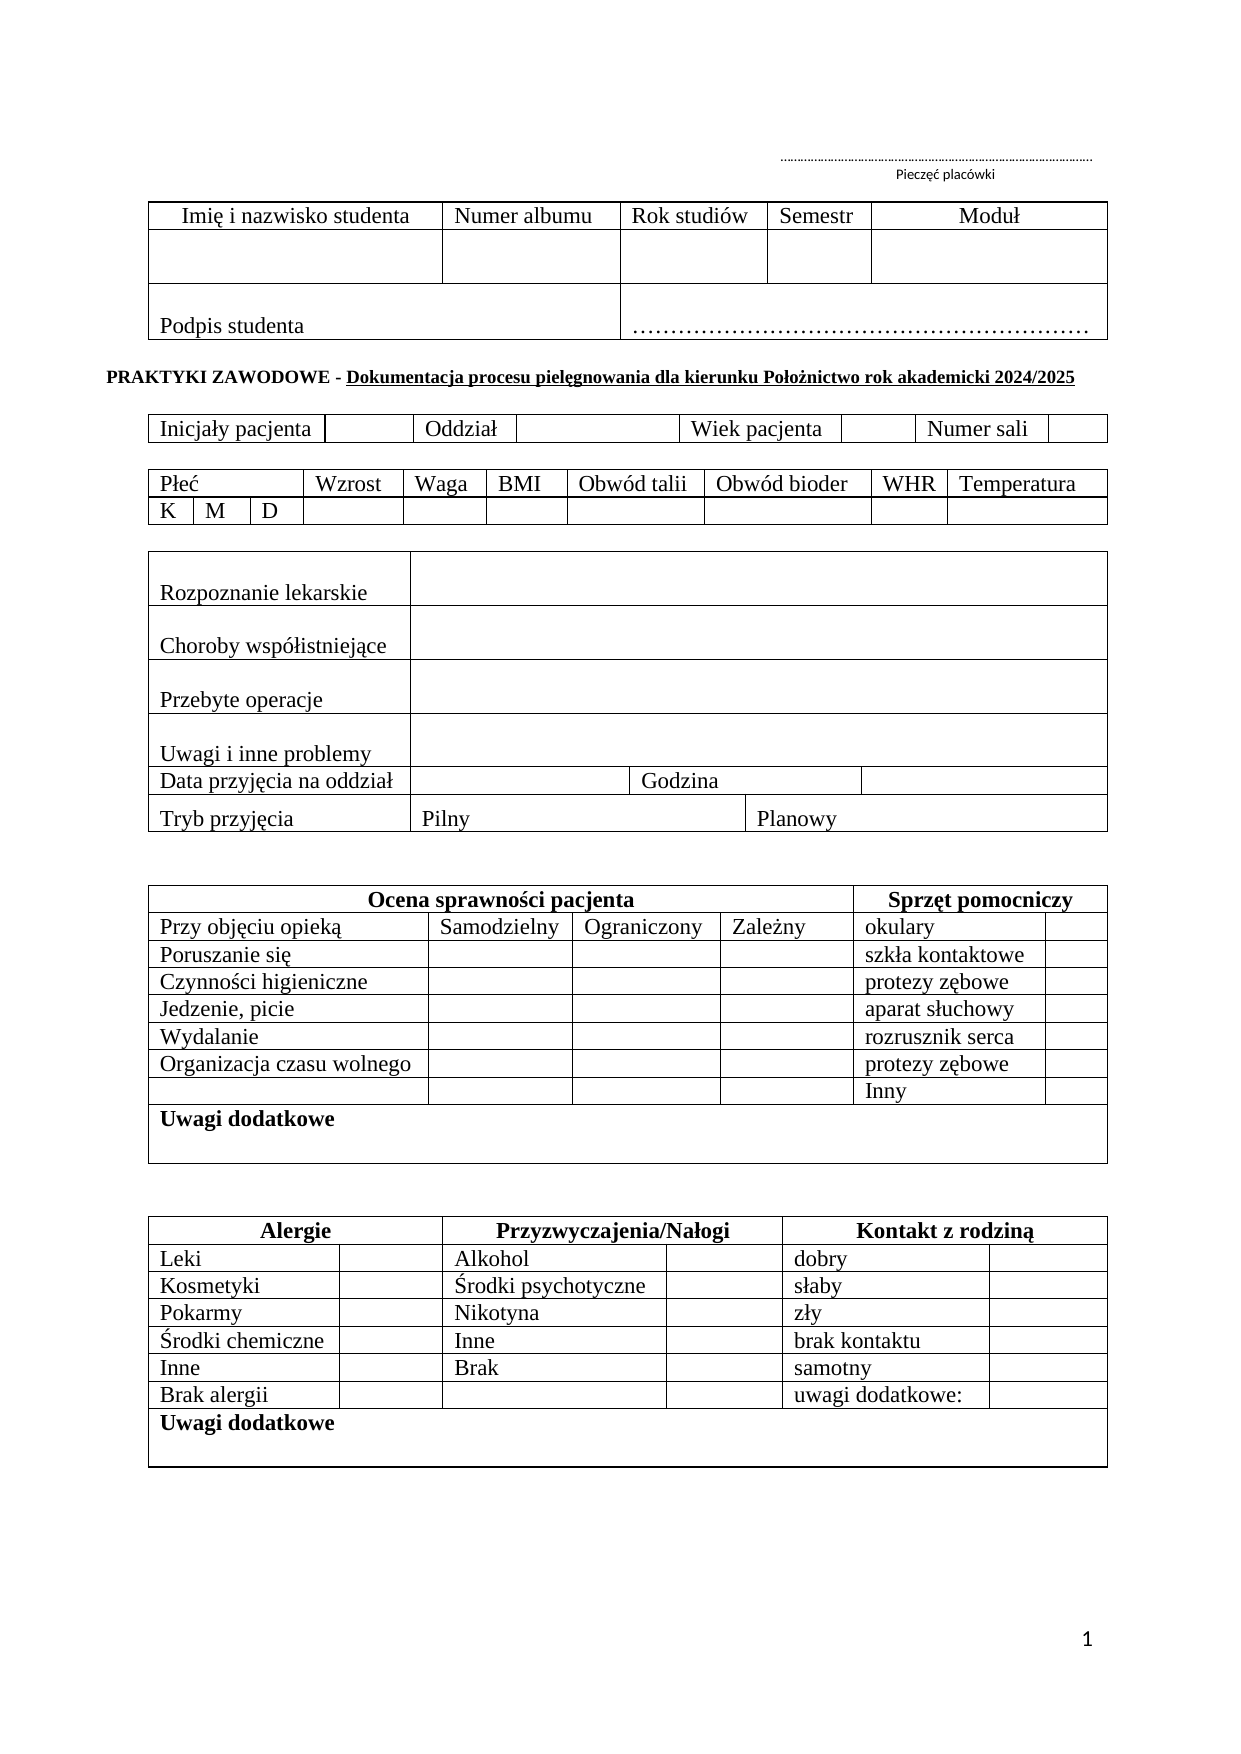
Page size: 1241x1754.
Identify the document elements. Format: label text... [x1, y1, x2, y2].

table_header BMI [487, 470, 567, 496]
table_header [1049, 415, 1107, 442]
table_cell [340, 1299, 442, 1326]
table_cell [768, 230, 871, 282]
table_header Moduł [872, 203, 1107, 229]
table_cell [721, 1078, 853, 1104]
table_cell [667, 1245, 782, 1271]
table_cell [429, 995, 572, 1022]
table_header Rok studiów [621, 203, 767, 229]
table_cell [721, 1050, 853, 1077]
table_header Numer sali [916, 415, 1048, 442]
table_cell [573, 941, 720, 967]
table_cell dobry [783, 1245, 989, 1271]
table_cell brak kontaktu [783, 1327, 989, 1353]
table_cell [573, 995, 720, 1022]
table_cell [1046, 1050, 1107, 1077]
table_cell Wydalanie [149, 1023, 428, 1049]
table_cell Podpis studenta [149, 284, 620, 339]
table_cell …………………………………………………… [621, 284, 1107, 339]
table_cell [573, 1023, 720, 1049]
table_cell [990, 1272, 1107, 1298]
table_cell [443, 1382, 666, 1408]
table_cell [705, 498, 871, 524]
table_cell Poruszanie się [149, 941, 428, 967]
table_cell [667, 1299, 782, 1326]
table_cell Godzina [630, 767, 861, 793]
table_cell Uwagi dodatkowe [149, 1409, 1107, 1466]
table_cell Pilny [411, 795, 745, 831]
table_cell Inny [854, 1078, 1045, 1104]
table_cell [487, 498, 567, 524]
table_cell Ograniczony [573, 913, 720, 939]
table_cell [429, 1050, 572, 1077]
table_cell [404, 498, 486, 524]
table_cell [340, 1245, 442, 1271]
table_header Przyzwyczajenia/Nałogi [443, 1217, 782, 1243]
table_cell M [194, 498, 250, 524]
table_header [411, 552, 1107, 605]
table_cell [149, 230, 442, 282]
table_cell [862, 767, 1107, 793]
table_cell aparat słuchowy [854, 995, 1045, 1022]
table_cell [721, 995, 853, 1022]
table_cell Inne [443, 1327, 666, 1353]
table_cell [429, 1023, 572, 1049]
table_cell [721, 1023, 853, 1049]
table_header Ocena sprawności pacjenta [149, 886, 853, 912]
table_cell [429, 968, 572, 994]
table_cell [667, 1354, 782, 1381]
table_cell [411, 714, 1107, 766]
table_cell [411, 767, 629, 793]
table_cell [1046, 968, 1107, 994]
table_cell samotny [783, 1354, 989, 1381]
table_cell Środki chemiczne [149, 1327, 339, 1353]
table_header WHR [872, 470, 947, 496]
table_cell [721, 941, 853, 967]
table_cell Przebyte operacje [149, 660, 410, 712]
table_cell [340, 1354, 442, 1381]
table_cell Kosmetyki [149, 1272, 339, 1298]
table_cell Leki [149, 1245, 339, 1271]
table_cell Inne [149, 1354, 339, 1381]
table_header Płeć [149, 470, 303, 496]
table_header Wiek pacjenta [680, 415, 841, 442]
table_cell [568, 498, 704, 524]
table_cell Jedzenie, picie [149, 995, 428, 1022]
table_cell [667, 1327, 782, 1353]
table_cell [990, 1382, 1107, 1408]
table_cell Choroby współistniejące [149, 606, 410, 659]
table_cell Alkohol [443, 1245, 666, 1271]
table_header Alergie [149, 1217, 442, 1243]
table_cell [340, 1327, 442, 1353]
table_header [517, 415, 679, 442]
table_cell protezy zębowe [854, 1050, 1045, 1077]
table_cell [990, 1327, 1107, 1353]
table_cell [948, 498, 1107, 524]
table_cell uwagi dodatkowe: [783, 1382, 989, 1408]
table_cell okulary [854, 913, 1045, 939]
table_header Waga [404, 470, 486, 496]
table_cell Nikotyna [443, 1299, 666, 1326]
table_cell [667, 1272, 782, 1298]
table_cell [573, 1050, 720, 1077]
table_header Inicjały pacjenta [149, 415, 324, 442]
table_cell [1046, 1023, 1107, 1049]
table_cell [721, 968, 853, 994]
table_cell Zależny [721, 913, 853, 939]
text ………………………………………………………………………………… [148, 148, 1092, 166]
table_cell [429, 941, 572, 967]
table_cell rozrusznik serca [854, 1023, 1045, 1049]
table_header Numer albumu [443, 203, 620, 229]
table_cell [1046, 1078, 1107, 1104]
table_cell [340, 1272, 442, 1298]
table_header Obwód bioder [705, 470, 871, 496]
table_cell [872, 498, 947, 524]
table_cell [990, 1245, 1107, 1271]
table_cell [443, 230, 620, 282]
table_cell [872, 230, 1107, 282]
table_cell Uwagi dodatkowe [149, 1105, 1107, 1162]
table_cell D [251, 498, 303, 524]
table_cell [1046, 995, 1107, 1022]
table_header Wzrost [304, 470, 403, 496]
table_cell Środki psychotyczne [443, 1272, 666, 1298]
table_cell [573, 1078, 720, 1104]
table_cell zły [783, 1299, 989, 1326]
table_cell [411, 660, 1107, 712]
table_cell Planowy [746, 795, 1107, 831]
table_header Obwód talii [568, 470, 704, 496]
table_header Temperatura [948, 470, 1107, 496]
table_cell [990, 1354, 1107, 1381]
table_cell słaby [783, 1272, 989, 1298]
table_cell [621, 230, 767, 282]
table_cell protezy zębowe [854, 968, 1045, 994]
table_header Rozpoznanie lekarskie [149, 552, 410, 605]
table_cell [411, 606, 1107, 659]
table_cell Tryb przyjęcia [149, 795, 410, 831]
table_cell [990, 1299, 1107, 1326]
table_cell [429, 1078, 572, 1104]
table_cell Samodzielny [429, 913, 572, 939]
table_cell Organizacja czasu wolnego [149, 1050, 428, 1077]
table_cell szkła kontaktowe [854, 941, 1045, 967]
table_cell Przy objęciu opieką [149, 913, 428, 939]
table_cell [304, 498, 403, 524]
table_header [326, 415, 413, 442]
text PRAKTYKI ZAWODOWE - Dokumentacja procesu pielęgnowania dla kierunku Położnictwo rok akademicki 2024/2025 [89, 366, 1092, 388]
table_header Oddział [414, 415, 516, 442]
table_cell K [149, 498, 193, 524]
table_cell Data przyjęcia na oddział [149, 767, 410, 793]
table_header Sprzęt pomocniczy [854, 886, 1107, 912]
table_cell Pokarmy [149, 1299, 339, 1326]
text Pieczęć placówki [886, 166, 1092, 183]
table_cell [573, 968, 720, 994]
table_cell [1046, 941, 1107, 967]
table_header Semestr [768, 203, 871, 229]
table_header [842, 415, 915, 442]
table_header Imię i nazwisko studenta [149, 203, 442, 229]
table_cell [667, 1382, 782, 1408]
table_cell Czynności higieniczne [149, 968, 428, 994]
table_cell [1046, 913, 1107, 939]
table_cell [340, 1382, 442, 1408]
table_cell [149, 1078, 428, 1104]
table_header Kontakt z rodziną [783, 1217, 1107, 1243]
table_cell Uwagi i inne problemy [149, 714, 410, 766]
table_cell Brak alergii [149, 1382, 339, 1408]
table_cell Brak [443, 1354, 666, 1381]
